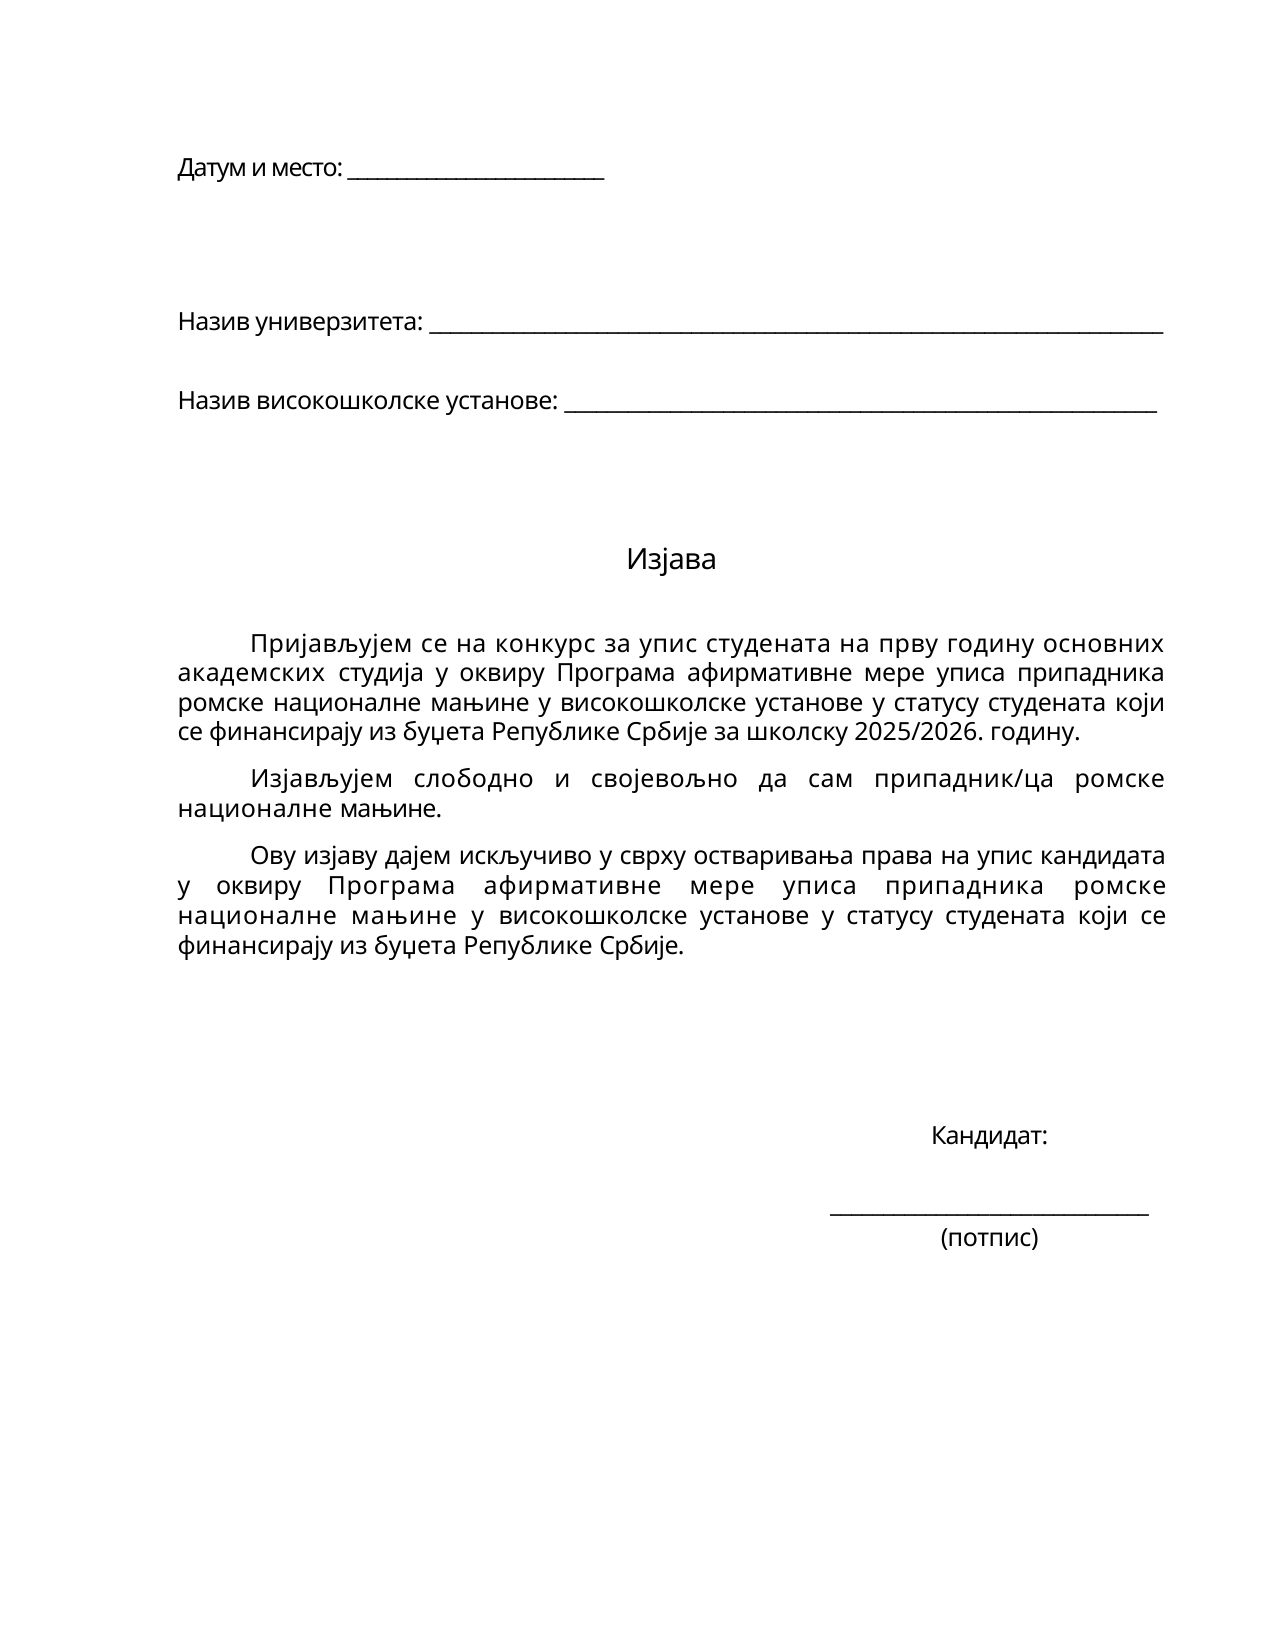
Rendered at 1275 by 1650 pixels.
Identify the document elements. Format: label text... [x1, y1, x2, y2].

text Кандидат: [177, 1117, 1167, 1151]
text ______________________________ [177, 1185, 1167, 1219]
text Пријављујем се на конкурс за упис студената на прву годину основних академских студија у оквиру Програма афирмативне мере уписа припадника ромске националне мањине у високошколске установе у статусу студената који се финансирају из буџета Републике Србије за школску 2025/2026. годину. [177, 629, 1166, 747]
text Изјављујем слободно и својевољно да сам припадник/ца ромске националне мањине. [177, 763, 1166, 824]
text Изјава [177, 539, 1166, 578]
text (потпис) [177, 1219, 1167, 1253]
text Назив универзитета: ______________________________________________________________________ [177, 303, 1167, 338]
text Ову изјаву дајем искључиво у сврху остваривања права на упис кандидата у оквиру Програма афирмативне мере уписа припадника ромске националне мањине у високошколске установе у статусу студената који се финансирају из буџета Републике Србије. [177, 840, 1167, 960]
text Датум и место: __________________________ [177, 150, 1167, 184]
text Назив високошколске установе: ________________________________________________________ [177, 383, 1167, 417]
